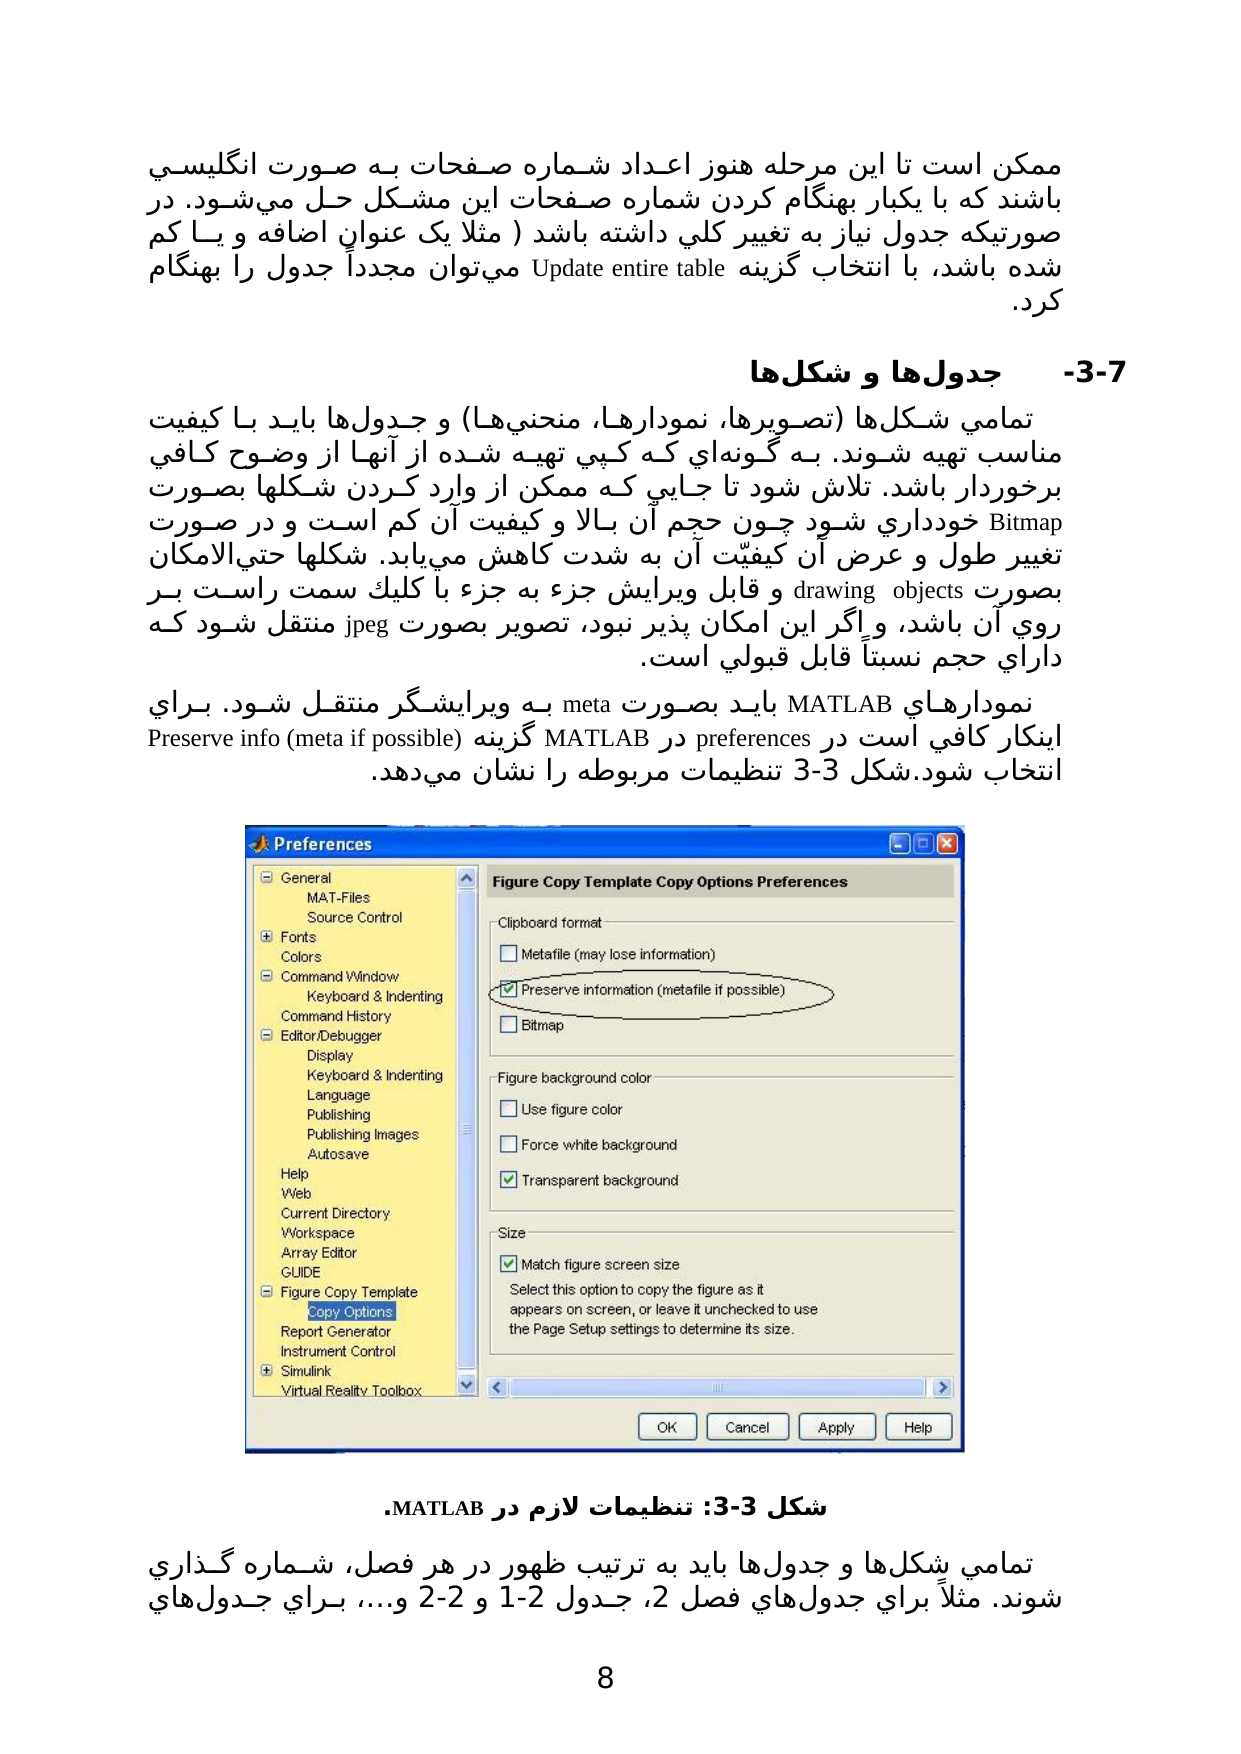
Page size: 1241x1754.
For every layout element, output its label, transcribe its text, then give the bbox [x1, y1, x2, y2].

text ممکن است تا اين مرحله هنوز اعداد شماره صفحات به صورت انگليسي باشند که با يکبار بهنگام کردن شماره صفحات اين مشکل حل مي‌شود. در صورتيکه جدول نياز به تغيير کلي داشته باشد ( مثلا يک عنوان اضافه و يا کم شده باشد، با انتخاب گزينه Update entire table مي‌توان مجدداً جدول را بهنگام کرد. [148, 148, 1063, 317]
text تمامي شکل‌ها (تصويرها، نمودارها، منحني‌ها) و جدول‌ها بايد با کيفيت مناسب تهيه شوند. به گونه‌اي که کپي تهيه شده از آنها از وضوح کافي برخوردار باشد. تلاش شود تا جايي كه ممكن از وارد كردن شكلها بصورت Bitmap خودداري شود چون حجم آن بالا و كيفيت آن كم است و در صورت تغيير طول و عرض آن كيفيّت آن به شدت كاهش مي‌يابد. شكلها حتي‌الامكان بصورت drawing objects و قابل ويرايش جزء به جزء با كليك سمت راست بر روي آن باشد، و اگر اين امكان پذير نبود، تصوير بصورت jpeg منتقل شود كه داراي حجم نسبتاً قابل قبولي است. [148, 401, 1063, 673]
picture [245, 825, 966, 1463]
text شكل ‏3-3: تنظيمات لازم در MATLAB. [148, 1492, 1063, 1521]
text نمودارهاي MATLAB بايد بصورت meta به ويرايشگر منتقل شود. براي اينكار كافي است در preferences در MATLAB گزينه Preserve info (meta if possible) انتخاب شود.شكل ‏3-3 تنظيمات مربوطه را نشان مي‌دهد. [148, 686, 1063, 787]
subtitle جدول‌ها و شکل‌ها [148, 355, 1063, 389]
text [148, 1546, 1063, 1614]
